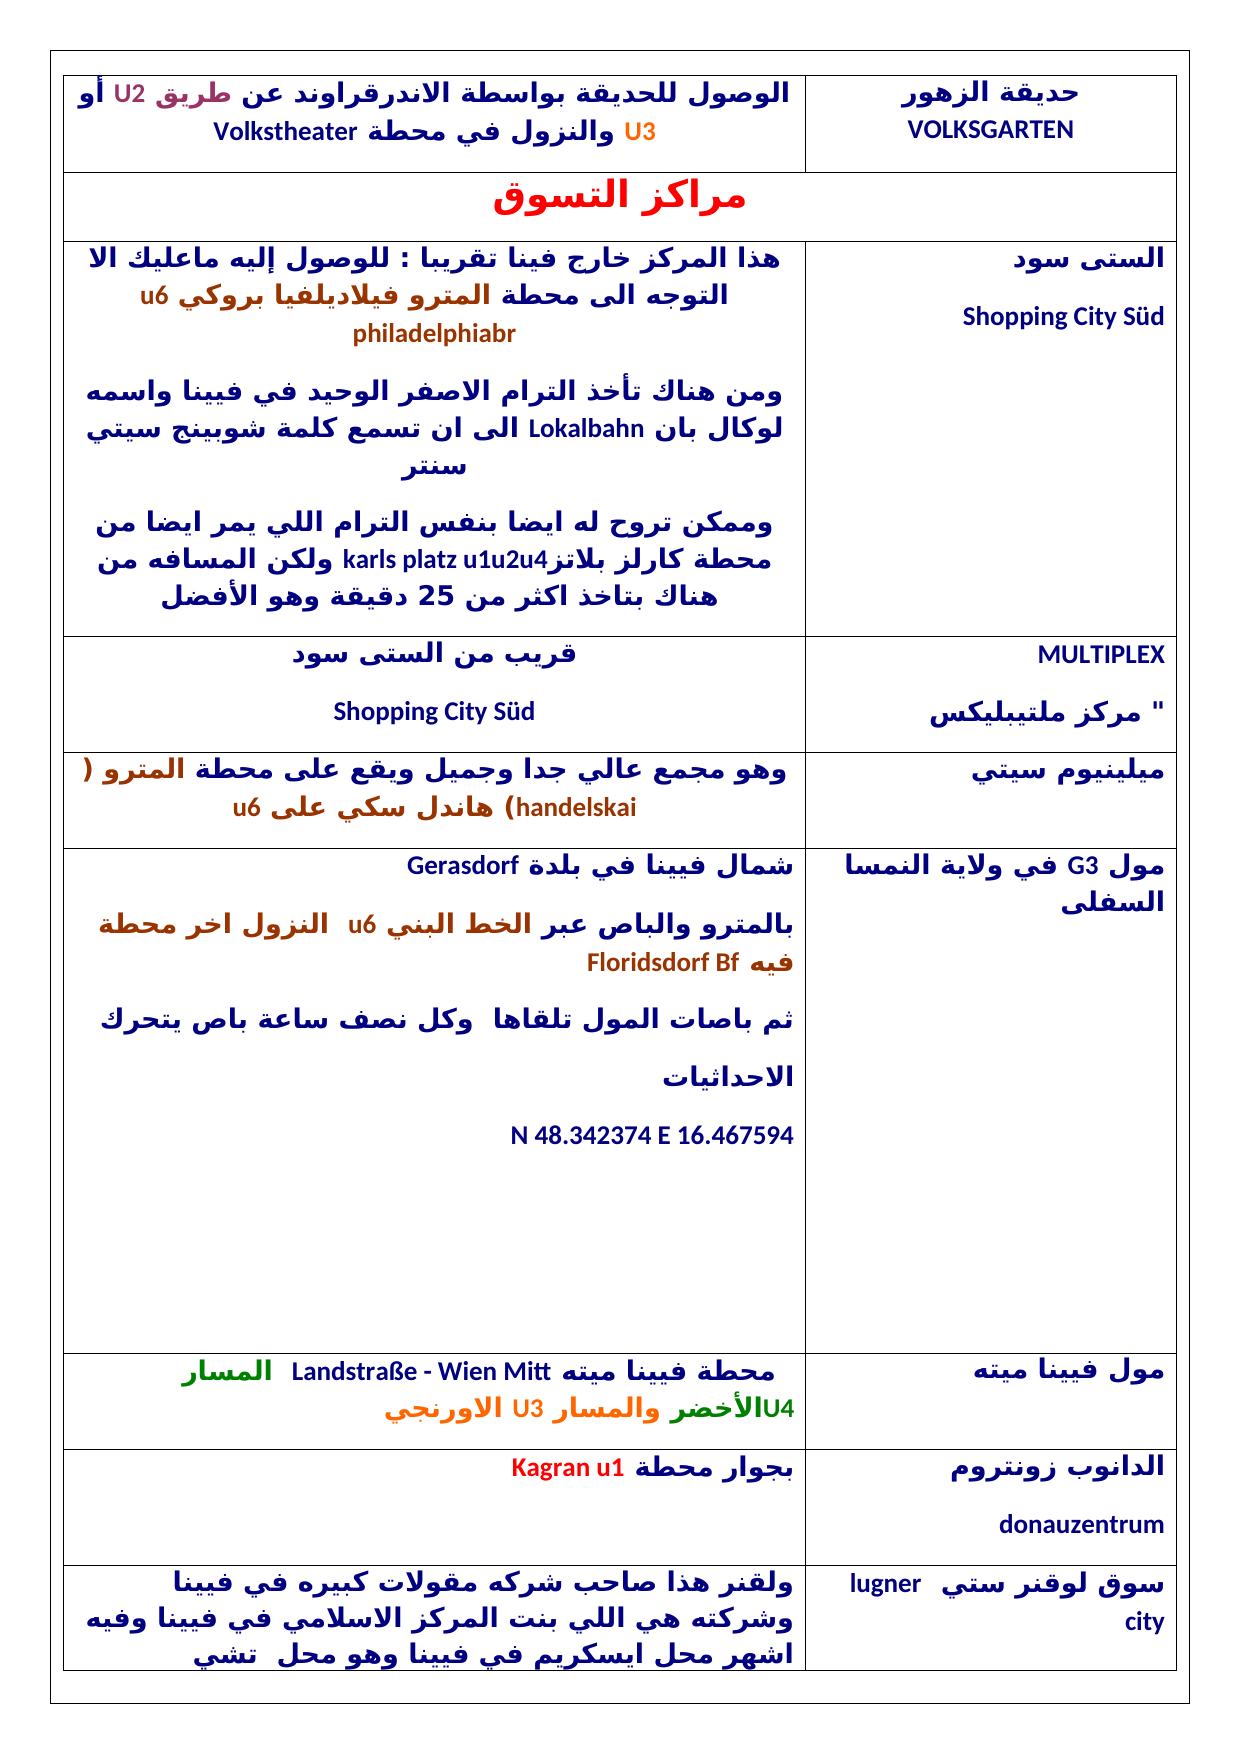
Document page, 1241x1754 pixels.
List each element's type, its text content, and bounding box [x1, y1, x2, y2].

table_cell مراكز التسوق [64, 173, 1176, 241]
table_cell الوصول للحديقة بواسطة الاندرقراوند عن طريق U2 أو U3 والنزول في محطة Volkstheater [64, 76, 805, 172]
table_cell شمال فيينا في بلدة Gerasdorf بالمترو والباص عبر الخط البني u6 النزول اخر محطة فيه Floridsdorf Bf ثم باصات المول تلقاها وكل نصف ساعة باص يتحرك الاحداثيات N 48.342374 E 16.467594 [64, 849, 805, 1353]
table_cell بجوار محطة Kagran u1 [64, 1450, 805, 1565]
table_cell ميلينيوم سيتي [806, 753, 1176, 847]
table_cell حديقة الزهور VOLKSGARTEN [806, 76, 1176, 172]
table_cell قريب من الستى سود Shopping City Süd [64, 637, 805, 752]
table_cell هذا المركز خارج فينا تقريبا : للوصول إليه ماعليك الا التوجه الى محطة المترو فيلاديلفيا بروكي u6 philadelphiabr ومن هناك تأخذ الترام الاصفر الوحيد في فيينا واسمه لوكال بان Lokalbahn الى ان تسمع كلمة شوبينج سيتي سنتر وممكن تروح له ايضا بنفس الترام اللي يمر ايضا من محطة كارلز بلاتزkarls platz u1u2u4 ولكن المسافه من هناك بتاخذ اكثر من 25 دقيقة وهو الأفضل [64, 242, 805, 636]
table_cell الستى سود Shopping City Süd [806, 242, 1176, 636]
table_cell مول G3 في ولاية النمسا السفلى [806, 849, 1176, 1353]
table_cell مول فيينا ميته [806, 1354, 1176, 1449]
table_cell MULTIPLEX " مركز ملتيبليكس [806, 637, 1176, 752]
table_cell الدانوب زونتروم donauzentrum [806, 1450, 1176, 1565]
table_cell محطة فيينا ميته Landstraße - Wien Mitt المسار U4الأخضر والمسار U3 الاورنجي [64, 1354, 805, 1449]
table_cell وهو مجمع عالي جدا وجميل ويقع على محطة المترو (handelskai) هاندل سكي على u6 [64, 753, 805, 847]
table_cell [64, 1566, 805, 1670]
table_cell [806, 1566, 1176, 1670]
